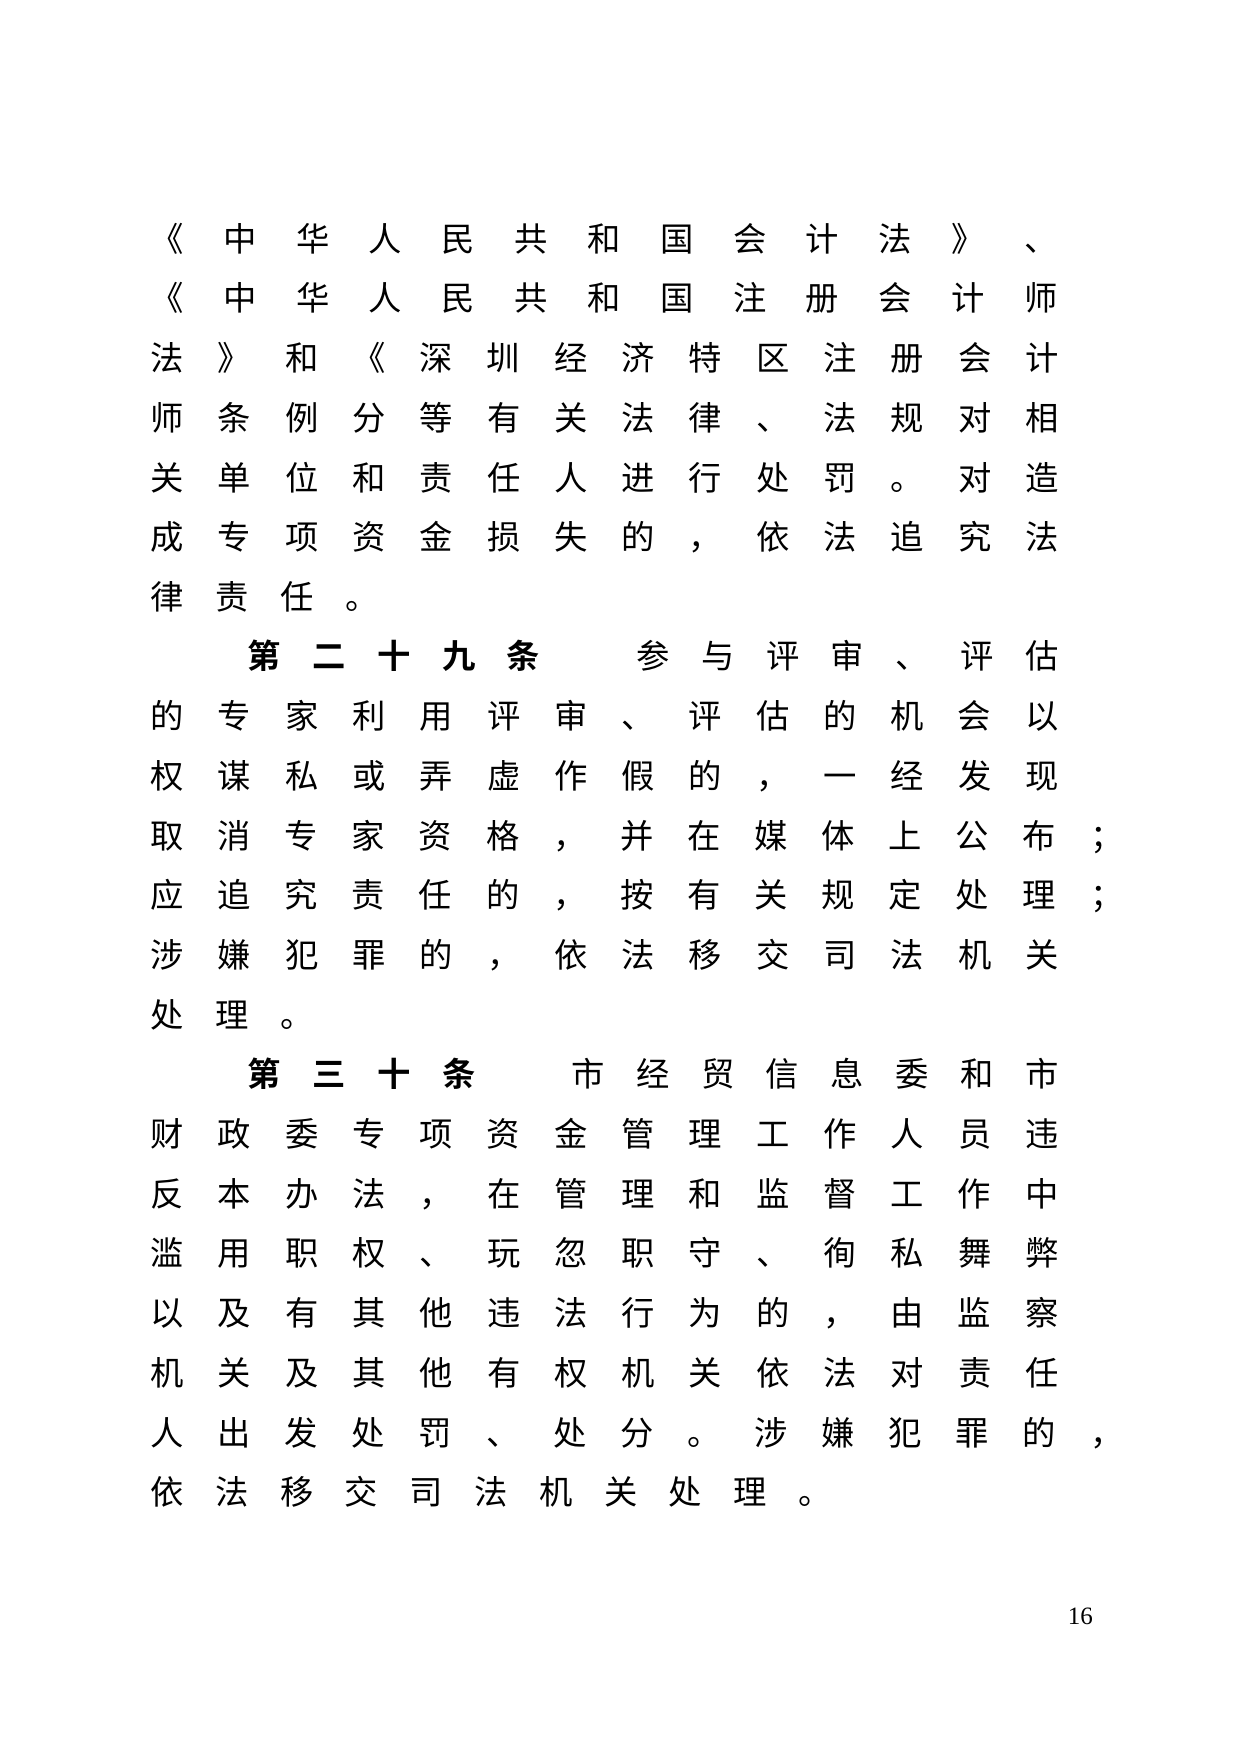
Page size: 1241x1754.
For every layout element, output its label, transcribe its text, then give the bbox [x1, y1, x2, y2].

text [150, 207, 1090, 624]
text 第二十九条 参与评审、评估的专家利用评审、评估的机会以权谋私或弄虚作假的，一经发现取消专家资格，并在媒体上公布；应追究责任的，按有关规定处理；涉嫌犯罪的，依法移交司法机关处理。 [150, 624, 1090, 1042]
text 第三十条 市经贸信息委和市财政委专项资金管理工作人员违反本办法，在管理和监督工作中滥用职权、玩忽职守、徇私舞弊以及有其他违法行为的，由监察机关及其他有权机关依法对责任人出发处罚、处分。涉嫌犯罪的，依法移交司法机关处理。 [150, 1042, 1090, 1520]
